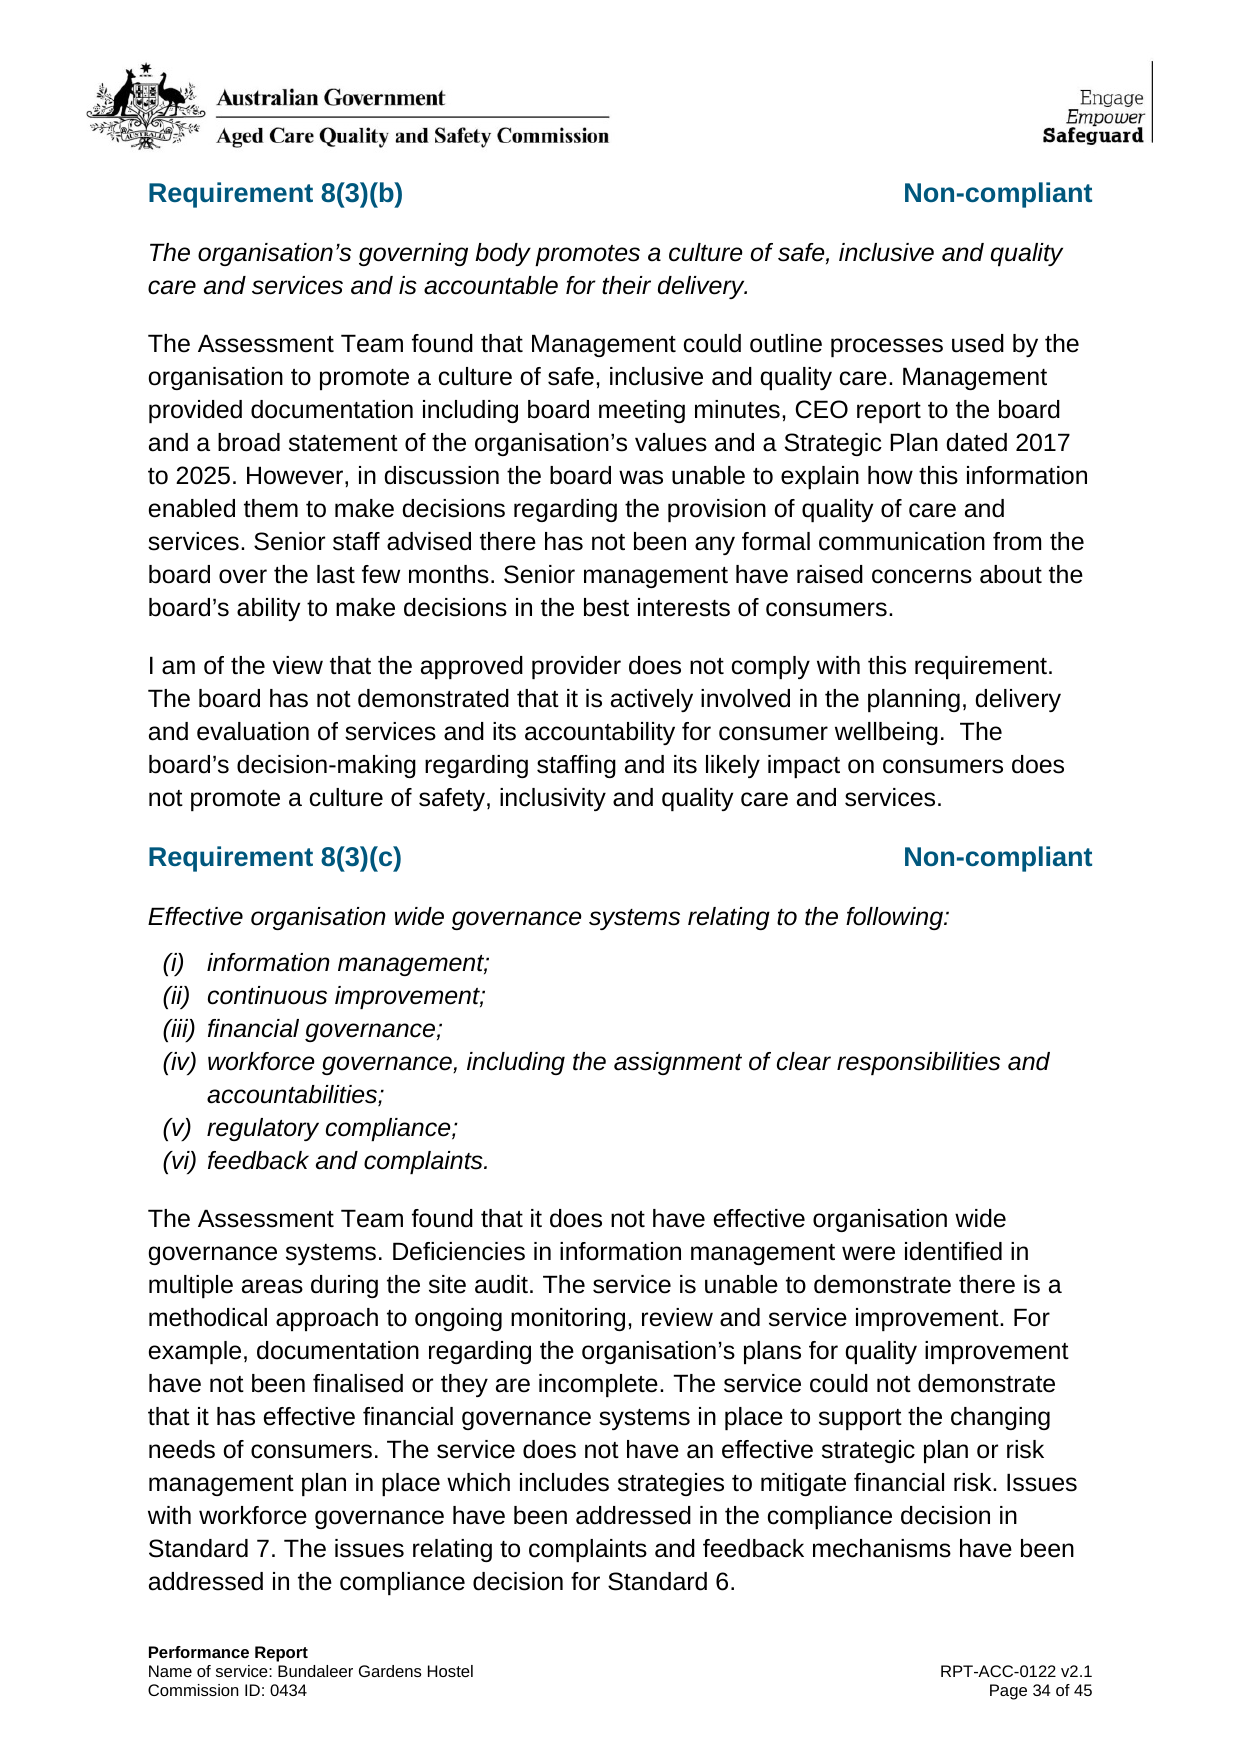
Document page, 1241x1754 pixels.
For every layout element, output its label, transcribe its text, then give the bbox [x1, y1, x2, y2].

picture [0, 1, 1241, 171]
list continuous improvement; [162, 981, 1092, 1010]
text Effective organisation wide governance systems relating to the following: [148, 902, 1092, 931]
list workforce governance, including the assignment of clear responsibilities and accountabilities; [162, 1047, 1092, 1109]
text The Assessment Team found that it does not have effective organisation wide governance systems. Deficiencies in information management were identified in multiple areas during the site audit. The service is unable to demonstrate there is a methodical approach to ongoing monitoring, review and service improvement. For example, documentation regarding the organisation’s plans for quality improvement have not been finalised or they are incomplete. The service could not demonstrate that it has effective financial governance systems in place to support the changing needs of consumers. The service does not have an effective strategic plan or risk management plan in place which includes strategies to mitigate financial risk. Issues with workforce governance have been addressed in the compliance decision in Standard 7. The issues relating to complaints and feedback mechanisms have been addressed in the compliance decision for Standard 6. [148, 1204, 1092, 1596]
text The Assessment Team found that Management could outline processes used by the organisation to promote a culture of safe, inclusive and quality care. Management provided documentation including board meeting minutes, CEO report to the board and a broad statement of the organisation’s values and a Strategic Plan dated 2017 to 2025. However, in discussion the board was unable to explain how this information enabled them to make decisions regarding the provision of quality of care and services. Senior staff advised there has not been any formal communication from the board over the last few months. Senior management have raised concerns about the board’s ability to make decisions in the best interests of consumers. [148, 329, 1092, 622]
subtitle Requirement 8(3)(b) Non-compliant [148, 177, 1092, 208]
list information management; [162, 948, 1092, 977]
text I am of the view that the approved provider does not comply with this requirement. The board has not demonstrated that it is actively involved in the planning, delivery and evaluation of services and its accountability for consumer wellbeing. The board’s decision-making regarding staffing and its likely impact on consumers does not promote a culture of safety, inclusivity and quality care and services. [148, 651, 1092, 812]
text The organisation’s governing body promotes a culture of safe, inclusive and quality care and services and is accountable for their delivery. [148, 238, 1092, 300]
list financial governance; [162, 1014, 1092, 1043]
list feedback and complaints. [162, 1146, 1092, 1175]
list regulatory compliance; [162, 1113, 1092, 1142]
subtitle Requirement 8(3)(c) Non-compliant [148, 841, 1092, 873]
